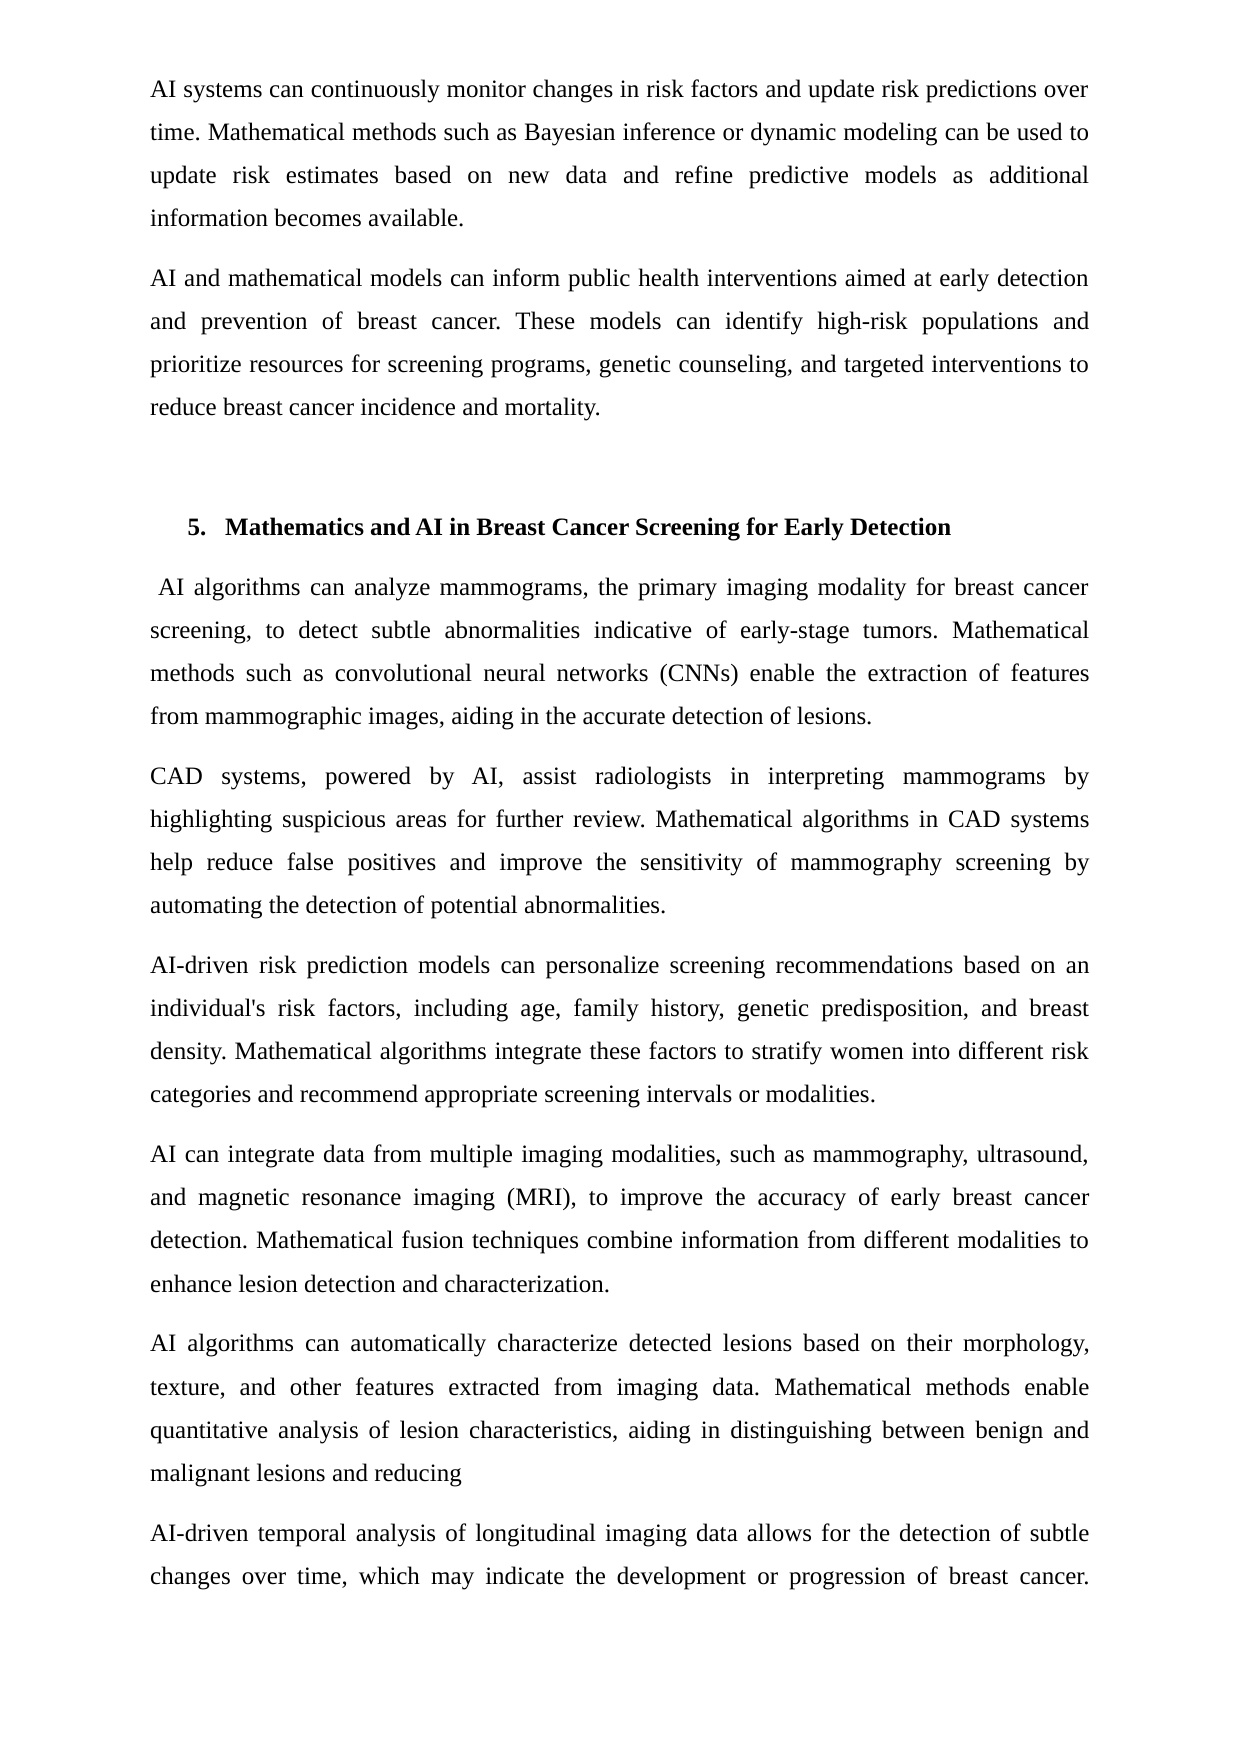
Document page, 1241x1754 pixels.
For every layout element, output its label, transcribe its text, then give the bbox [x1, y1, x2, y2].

text AI systems can continuously monitor changes in risk factors and update risk predictions over time. Mathematical methods such as Bayesian inference or dynamic modeling can be used to update risk estimates based on new data and refine predictive models as additional information becomes available. [150, 74, 1090, 232]
text AI and mathematical models can inform public health interventions aimed at early detection and prevention of breast cancer. These models can identify high-risk populations and prioritize resources for screening programs, genetic counseling, and targeted interventions to reduce breast cancer incidence and mortality. [150, 263, 1090, 421]
text AI algorithms can analyze mammograms, the primary imaging modality for breast cancer screening, to detect subtle abnormalities indicative of early-stage tumors. Mathematical methods such as convolutional neural networks (CNNs) enable the extraction of features from mammographic images, aiding in the accurate detection of lesions. [150, 572, 1090, 730]
text CAD systems, powered by AI, assist radiologists in interpreting mammograms by highlighting suspicious areas for further review. Mathematical algorithms in CAD systems help reduce false positives and improve the sensitivity of mammography screening by automating the detection of potential abnormalities. [150, 761, 1090, 919]
text AI algorithms can automatically characterize detected lesions based on their morphology, texture, and other features extracted from imaging data. Mathematical methods enable quantitative analysis of lesion characteristics, aiding in distinguishing between benign and malignant lesions and reducing [150, 1328, 1090, 1487]
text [150, 1518, 1090, 1589]
text AI can integrate data from multiple imaging modalities, such as mammography, ultrasound, and magnetic resonance imaging (MRI), to improve the accuracy of early breast cancer detection. Mathematical fusion techniques combine information from different modalities to enhance lesion detection and characterization. [150, 1139, 1090, 1297]
text AI-driven risk prediction models can personalize screening recommendations based on an individual's risk factors, including age, family history, genetic predisposition, and breast density. Mathematical algorithms integrate these factors to stratify women into different risk categories and recommend appropriate screening intervals or modalities. [150, 950, 1090, 1108]
list Mathematics and AI in Breast Cancer Screening for Early Detection [187, 512, 1090, 541]
